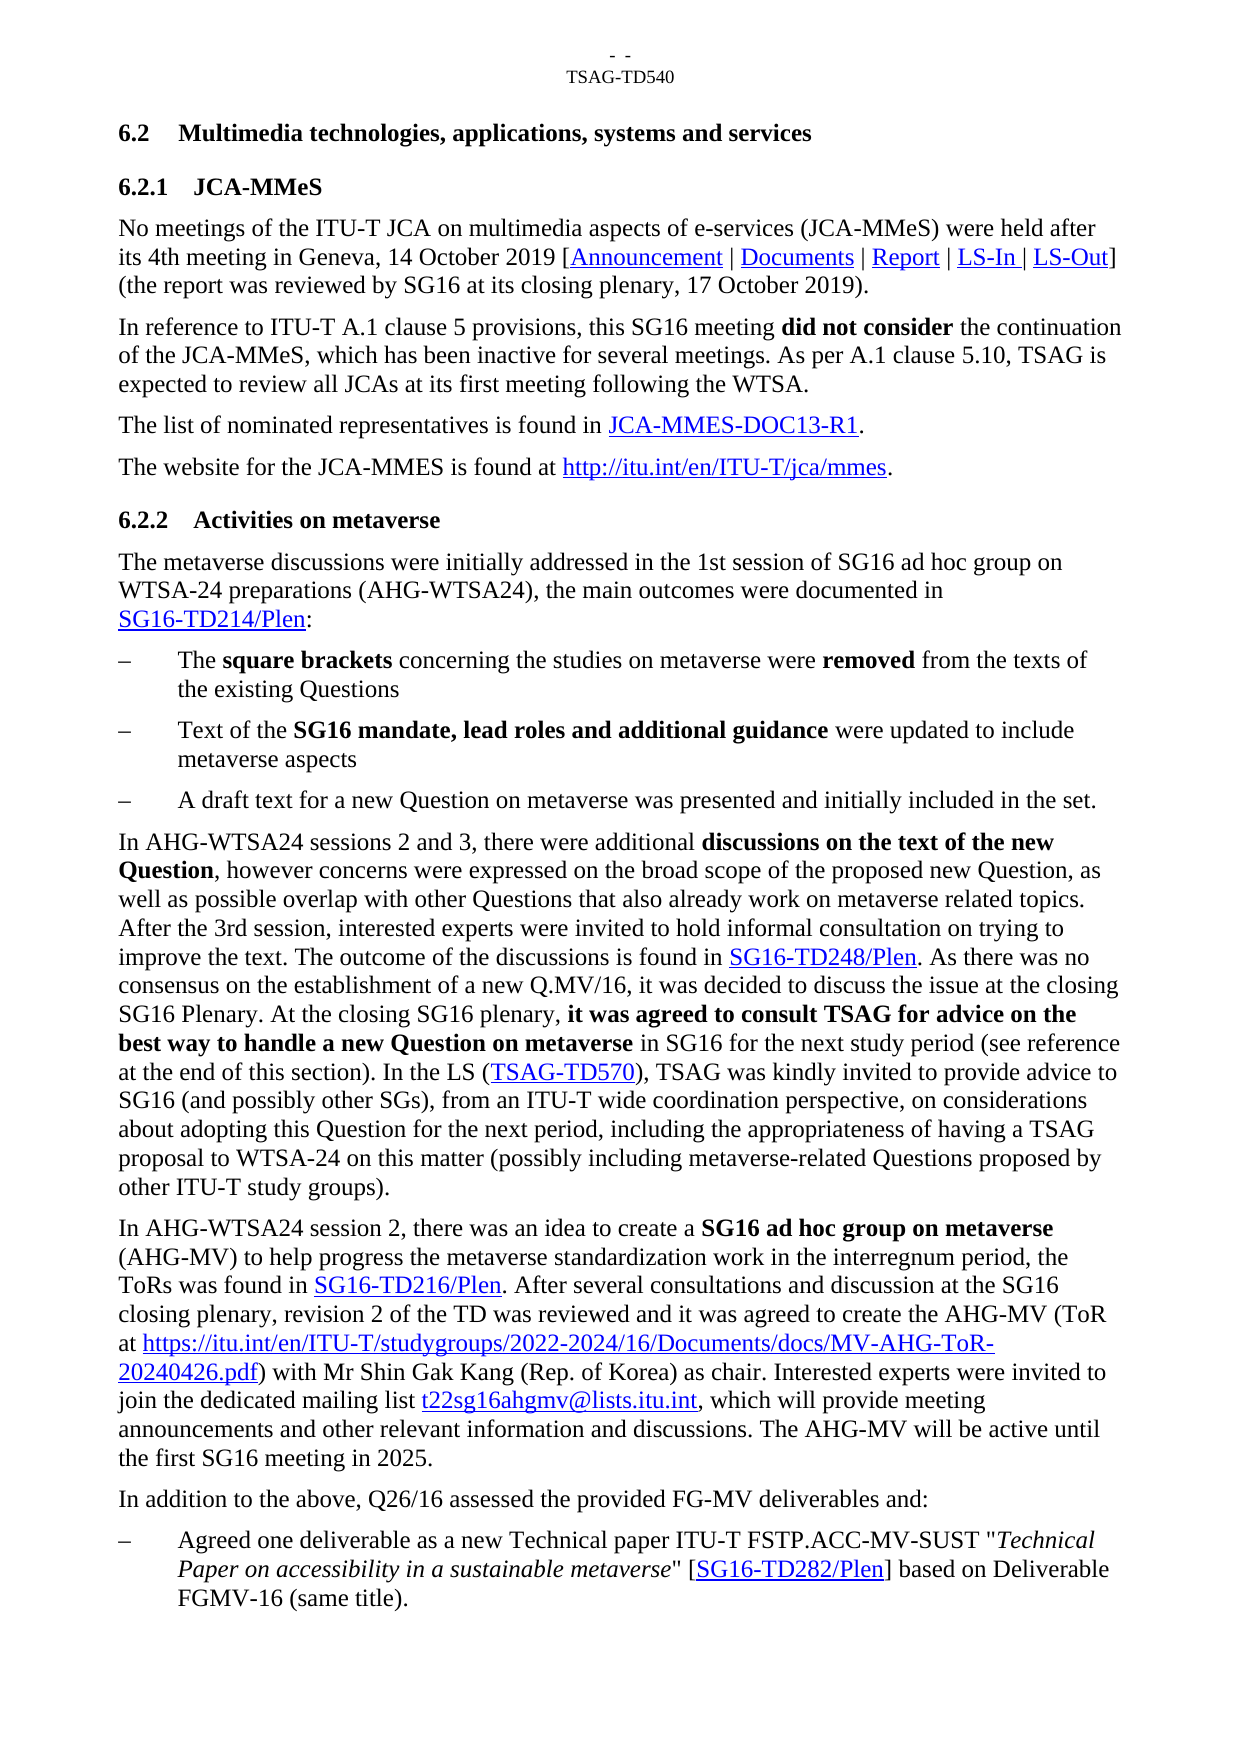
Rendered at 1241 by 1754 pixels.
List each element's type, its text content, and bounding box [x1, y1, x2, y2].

text – A draft text for a new Question on metaverse was presented and initially included in the set. [118, 786, 1122, 814]
text – Text of the SG16 mandate, lead roles and additional guidance were updated to include metaverse aspects [118, 716, 1122, 773]
text In reference to ITU-T A.1 clause 5 provisions, this SG16 meeting did not consider the continuation of the JCA-MMeS, which has been inactive for several meetings. As per A.1 clause 5.10, TSAG is expected to review all JCAs at its first meeting following the WTSA. [118, 312, 1122, 398]
text The list of nominated representatives is found in JCA-MMES-DOC13-R1. [118, 411, 1122, 439]
text In AHG-WTSA24 session 2, there was an idea to create a SG16 ad hoc group on metaverse (AHG-MV) to help progress the metaverse standardization work in the interregnum period, the ToRs was found in SG16-TD216/Plen. After several consultations and discussion at the SG16 closing plenary, revision 2 of the TD was reviewed and it was agreed to create the AHG-MV (ToR at https://itu.int/en/ITU-T/studygroups/2022-2024/16/Documents/docs/MV-AHG-ToR-20240426.‌pdf) with Mr Shin Gak Kang (Rep. of Korea) as chair. Interested experts were invited to join the dedicated mailing list t22sg16ahgmv@lists.itu.int, which will provide meeting announcements and other relevant information and discussions. The AHG-MV will be active until the first SG16 meeting in 2025. [118, 1213, 1122, 1472]
text In AHG-WTSA24 sessions 2 and 3, there were additional discussions on the text of the new Question, however concerns were expressed on the broad scope of the proposed new Question, as well as possible overlap with other Questions that also already work on metaverse related topics. After the 3rd session, interested experts were invited to hold informal consultation on trying to improve the text. The outcome of the discussions is found in SG16-TD248/Plen. As there was no consensus on the establishment of a new Q.MV/16, it was decided to discuss the issue at the closing SG16 Plenary. At the closing SG16 plenary, it was agreed to consult TSAG for advice on the best way to handle a new Question on metaverse in SG16 for the next study period (see reference at the end of this section). In the LS (TSAG-TD570), TSAG was kindly invited to provide advice to SG16 (and possibly other SGs), from an ITU-T wide coordination perspective, on considerations about adopting this Question for the next period, including the appropriateness of having a TSAG proposal to WTSA-24 on this matter (possibly including metaverse-related Questions proposed by other ITU-T study groups). [118, 827, 1122, 1201]
subtitle Multimedia technologies, applications, systems and services [118, 118, 1122, 147]
text – The square brackets concerning the studies on metaverse were removed from the texts of the existing Questions [118, 646, 1122, 703]
text The website for the JCA-MMES is found at http://itu.int/en/ITU-T/jca/mmes. [118, 452, 1122, 481]
text In addition to the above, Q26/16 assessed the provided FG-MV deliverables and: [118, 1484, 1122, 1513]
text The metaverse discussions were initially addressed in the 1st session of SG16 ad hoc group on WTSA-24 preparations (AHG-WTSA24), the main outcomes were documented in SG16-TD214/Plen: [118, 547, 1122, 633]
list Agreed one deliverable as a new Technical paper ITU-T FSTP.ACC-MV-SUST "Technical Paper on accessibility in a sustainable metaverse" [SG16-TD282/Plen] based on Deliverable FGMV-16 (same title). [118, 1526, 1122, 1612]
subtitle Activities on metaverse [118, 506, 1122, 534]
subtitle JCA-MMeS [118, 172, 1122, 201]
text No meetings of the ITU-T JCA on multimedia aspects of e-services (JCA-MMeS) were held after its 4th meeting in Geneva, 14 October 2019 [Announcement | Documents | Report | LS-In | LS-Out] (the report was reviewed by SG16 at its closing plenary, 17 October 2019). [118, 213, 1122, 299]
